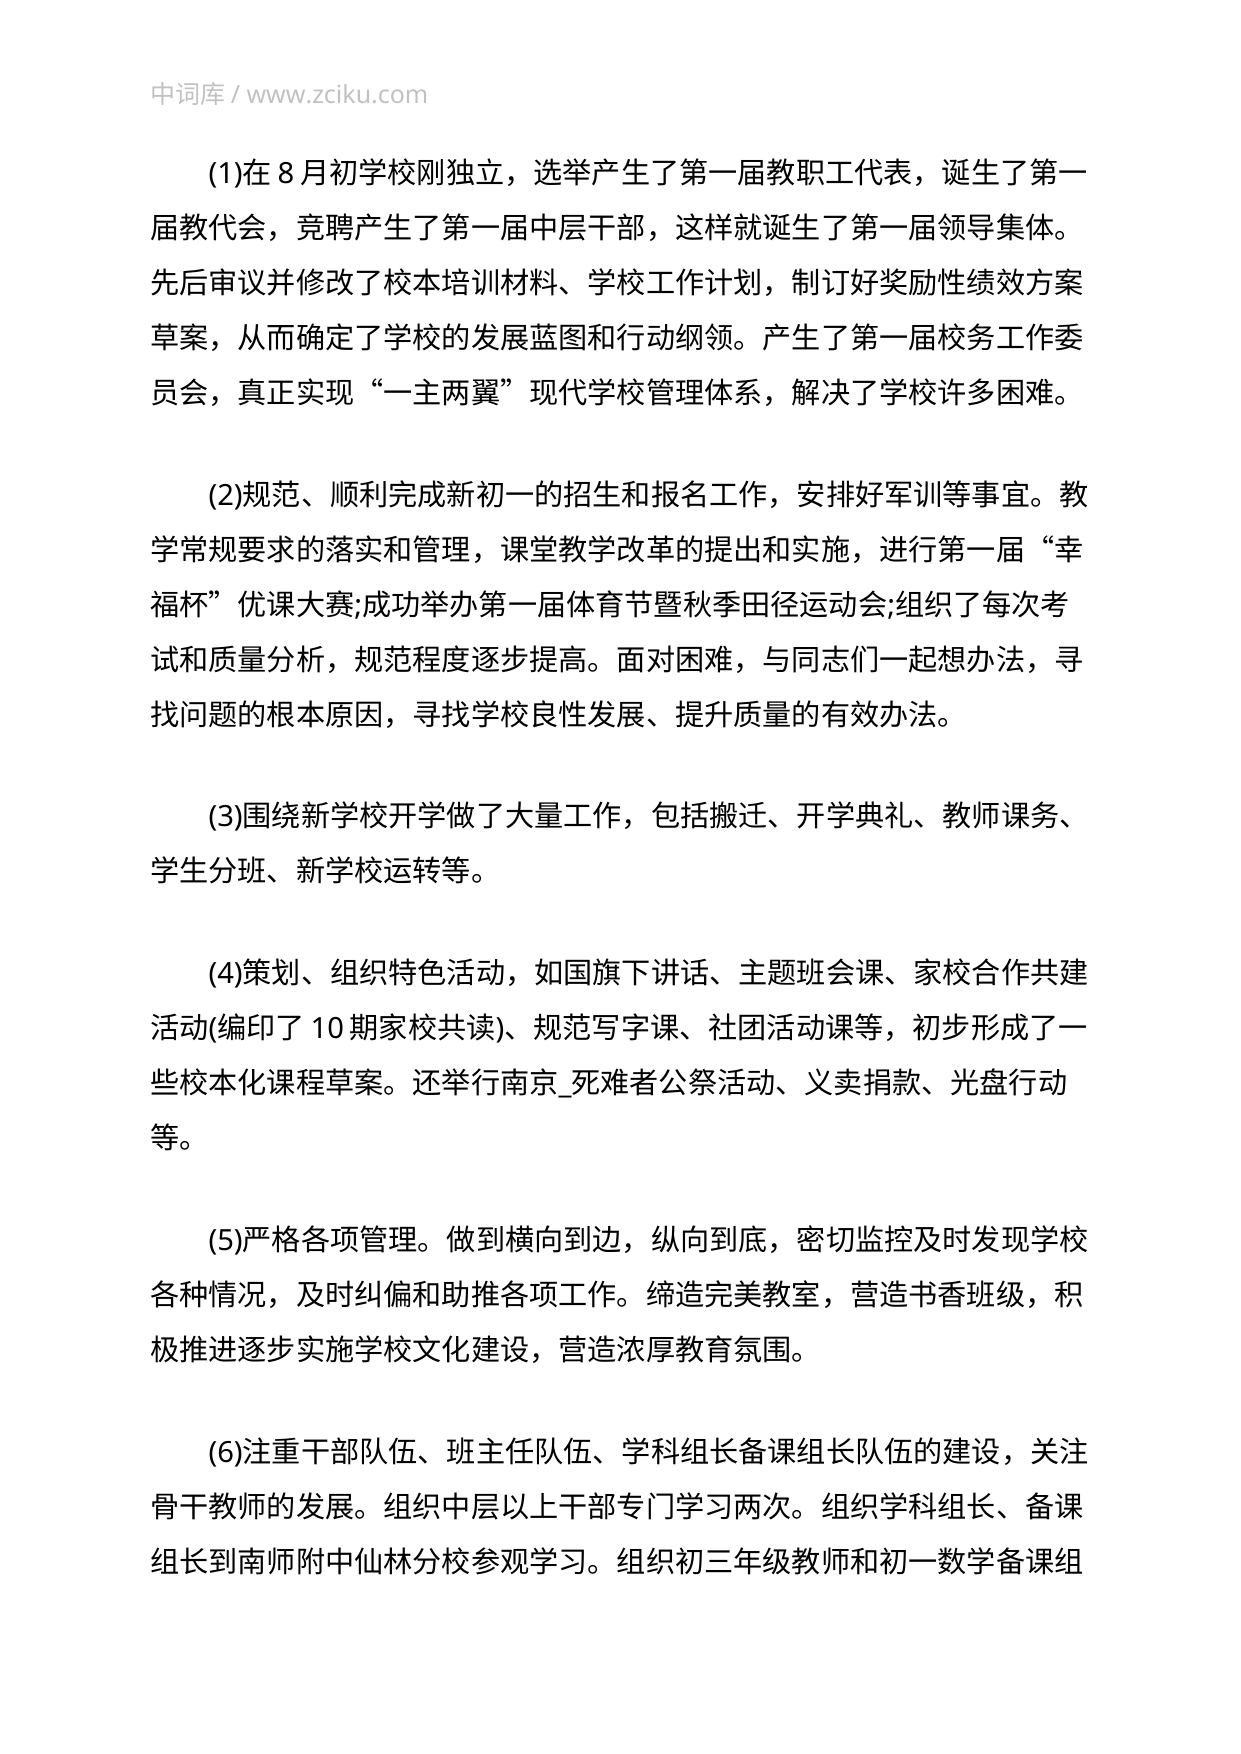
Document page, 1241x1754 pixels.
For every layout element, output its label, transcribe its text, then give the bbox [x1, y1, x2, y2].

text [150, 1428, 1090, 1580]
text (5)严格各项管理。做到横向到边，纵向到底，密切监控及时发现学校各种情况，及时纠偏和助推各项工作。缔造完美教室，营造书香班级，积极推进逐步实施学校文化建设，营造浓厚教育氛围。 [150, 1217, 1090, 1369]
text (2)规范、顺利完成新初一的招生和报名工作，安排好军训等事宜。教学常规要求的落实和管理，课堂教学改革的提出和实施，进行第一届“幸福杯”优课大赛;成功举办第一届体育节暨秋季田径运动会;组织了每次考试和质量分析，规范程度逐步提高。面对困难，与同志们一起想办法，寻找问题的根本原因，寻找学校良性发展、提升质量的有效办法。 [150, 471, 1090, 733]
text (1)在8月初学校刚独立，选举产生了第一届教职工代表，诞生了第一届教代会，竞聘产生了第一届中层干部，这样就诞生了第一届领导集体。先后审议并修改了校本培训材料、学校工作计划，制订好奖励性绩效方案草案，从而确定了学校的发展蓝图和行动纲领。产生了第一届校务工作委员会，真正实现“一主两翼”现代学校管理体系，解决了学校许多困难。 [150, 150, 1090, 412]
text (4)策划、组织特色活动，如国旗下讲话、主题班会课、家校合作共建活动(编印了10期家校共读)、规范写字课、社团活动课等，初步形成了一些校本化课程草案。还举行南京_死难者公祭活动、义卖捐款、光盘行动等。 [150, 950, 1090, 1157]
text (3)围绕新学校开学做了大量工作，包括搬迁、开学典礼、教师课务、学生分班、新学校运转等。 [150, 793, 1090, 890]
